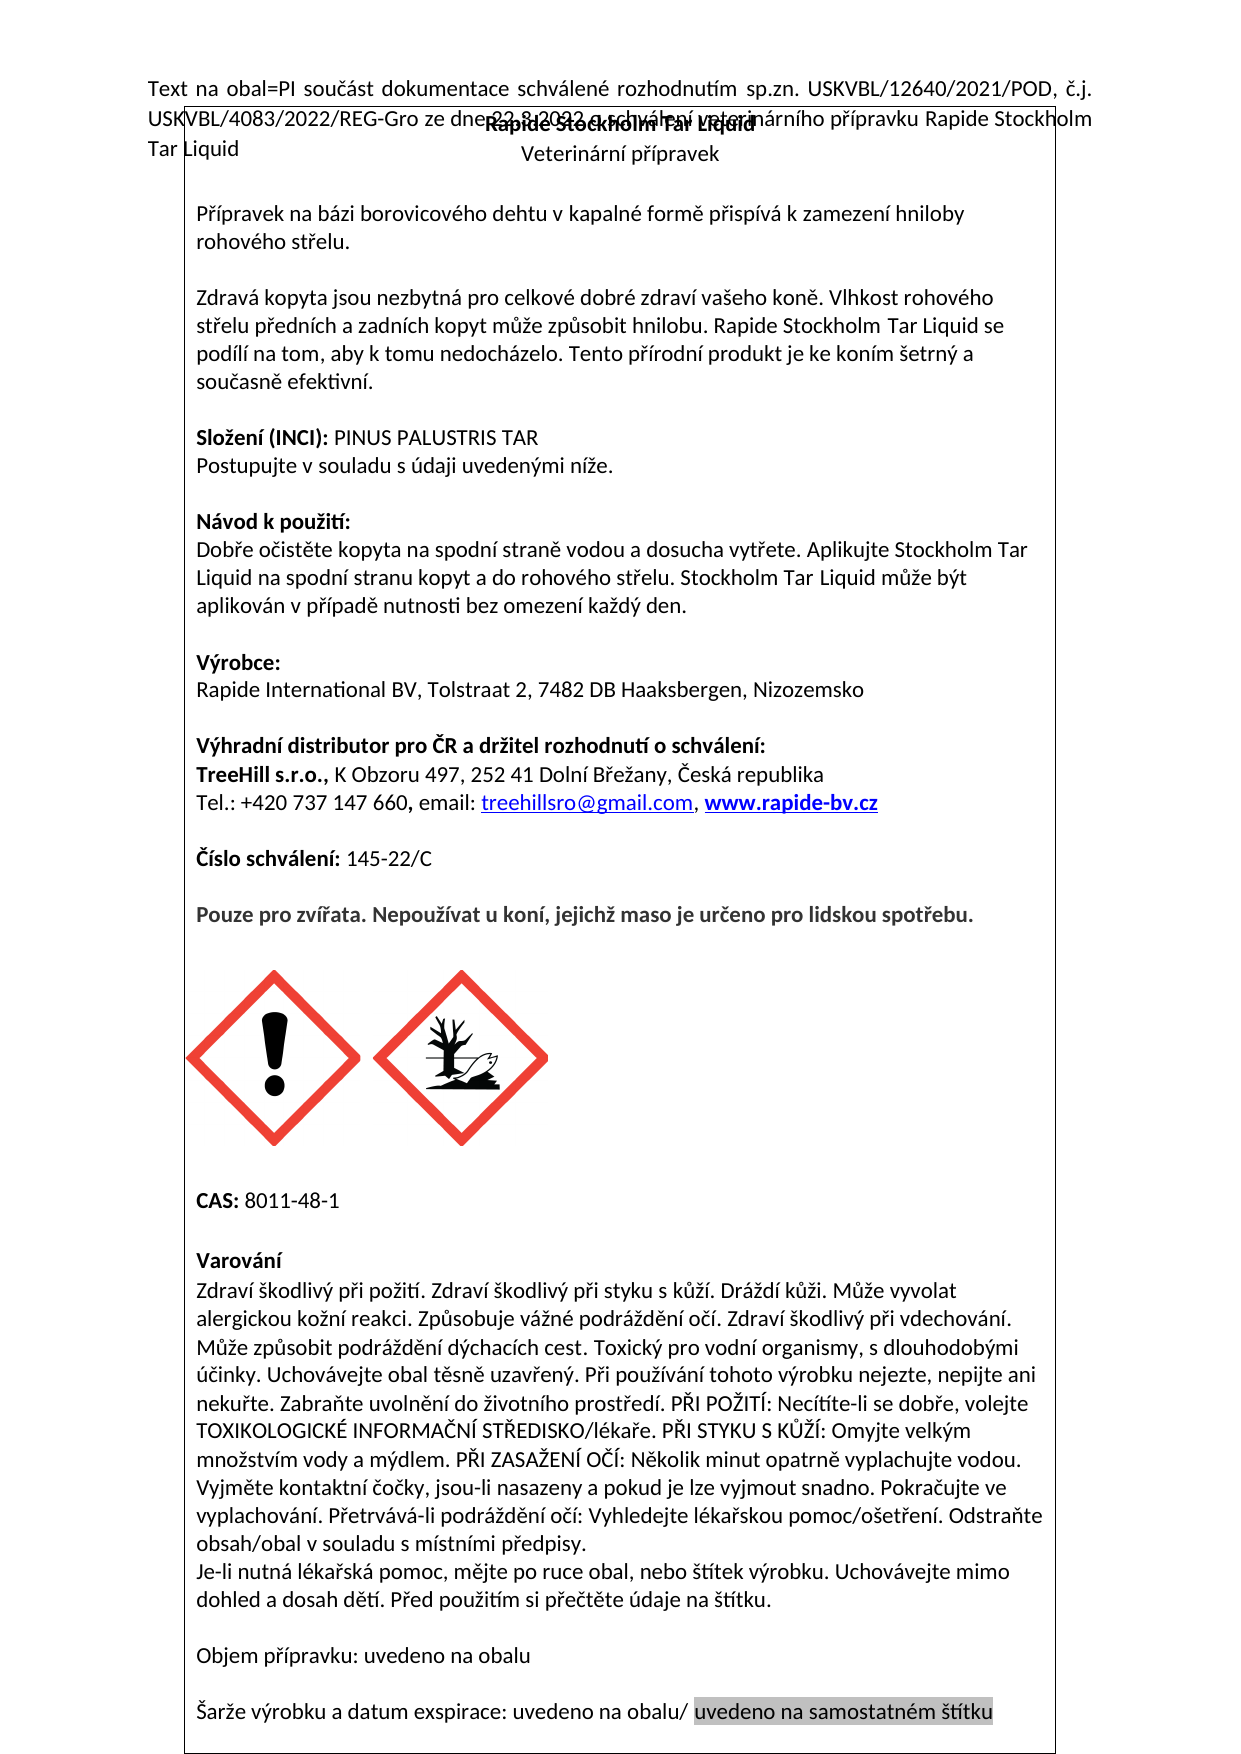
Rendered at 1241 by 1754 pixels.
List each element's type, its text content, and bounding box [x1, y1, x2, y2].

table_cell CAS: 8011-48-1 Varování Zdraví škodlivý při požití. Zdraví škodlivý při styku s kůží. Dráždí kůži. Může vyvolat alergickou kožní reakci. Způsobuje vážné podráždění očí. Zdraví škodlivý při vdechování. Může způsobit podráždění dýchacích cest. Toxický pro vodní organismy, s dlouhodobými účinky. Uchovávejte obal těsně uzavřený. Při používání tohoto výrobku nejezte, nepijte ani nekuřte. Zabraňte uvolnění do životního prostředí. PŘI POŽITÍ: Necítíte-li se dobře, volejte TOXIKOLOGICKÉ INFORMAČNÍ STŘEDISKO/lékaře. PŘI STYKU S KŮŽÍ: Omyjte velkým množstvím vody a mýdlem. PŘI ZASAŽENÍ OČÍ: Několik minut opatrně vyplachujte vodou. Vyjměte kontaktní čočky, jsou-li nasazeny a pokud je lze vyjmout snadno. Pokračujte ve vyplachování. Přetrvává-li podráždění očí: Vyhledejte lékařskou pomoc/ošetření. Odstraňte obsah/obal v souladu s místními předpisy. Je-li nutná lékařská pomoc, mějte po ruce obal, nebo štítek výrobku. Uchovávejte mimo dohled a dosah dětí. Před použitím si přečtěte údaje na štítku. [185, 956, 1055, 1613]
table_cell Objem přípravku: uvedeno na obalu Šarže výrobku a datum exspirace: uvedeno na obalu/ uvedeno na samostatném štítku [185, 1613, 1055, 1753]
picture [372, 970, 548, 1145]
picture [185, 970, 361, 1145]
table_header Rapide Stockholm Tar Liquid Veterinární přípravek Přípravek na bázi borovicového dehtu v kapalné formě přispívá k zamezení hniloby rohového střelu. Zdravá kopyta jsou nezbytná pro celkové dobré zdraví vašeho koně. Vlhkost rohového střelu předních a zadních kopyt může způsobit hnilobu. Rapide Stockholm Tar Liquid se podílí na tom, aby k tomu nedocházelo. Tento přírodní produkt je ke koním šetrný a současně efektivní. Složení (INCI): PINUS PALUSTRIS TAR Postupujte v souladu s údaji uvedenými níže. Návod k použití: Dobře očistěte kopyta na spodní straně vodou a dosucha vytřete. Aplikujte Stockholm Tar Liquid na spodní stranu kopyt a do rohového střelu. Stockholm Tar Liquid může být aplikován v případě nutnosti bez omezení každý den. Výrobce: Rapide International BV, Tolstraat 2, 7482 DB Haaksbergen, Nizozemsko Výhradní distributor pro ČR a držitel rozhodnutí o schválení: TreeHill s.r.o., K Obzoru 497, 252 41 Dolní Břežany, Česká republika Tel.: +420 737 147 660, email: treehillsro@gmail.com, www.rapide-bv.cz Číslo schválení: 145-22/C Pouze pro zvířata. Nepoužívat u koní, jejichž maso je určeno pro lidskou spotřebu. [185, 107, 1055, 956]
